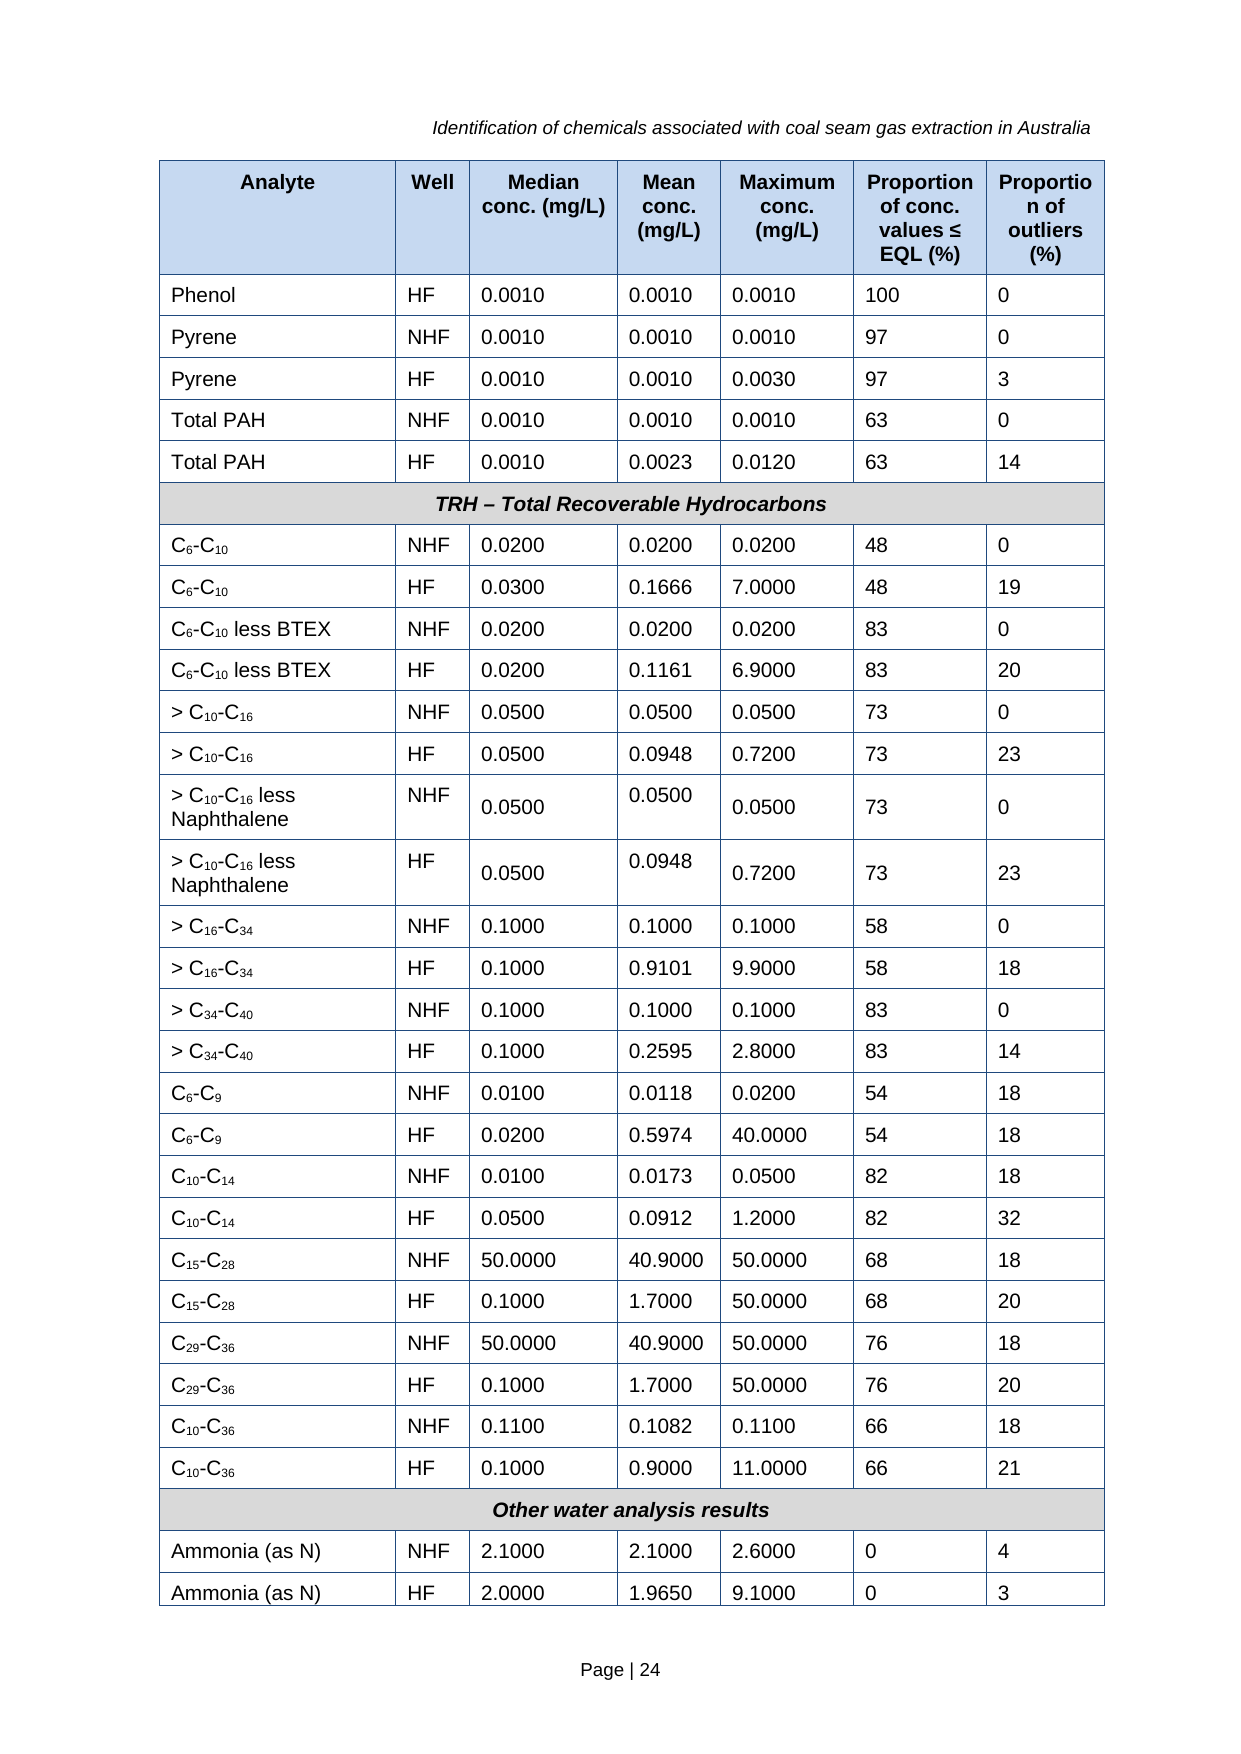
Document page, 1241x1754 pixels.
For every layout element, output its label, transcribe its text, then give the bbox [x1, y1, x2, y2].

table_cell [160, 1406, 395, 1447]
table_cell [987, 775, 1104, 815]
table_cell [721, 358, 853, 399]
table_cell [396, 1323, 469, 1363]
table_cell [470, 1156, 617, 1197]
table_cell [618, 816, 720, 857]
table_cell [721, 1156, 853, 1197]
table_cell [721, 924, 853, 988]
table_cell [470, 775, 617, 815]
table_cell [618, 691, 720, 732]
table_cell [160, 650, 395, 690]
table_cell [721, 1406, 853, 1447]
table_header Proportion of conc. values ≤ EQL (%) [854, 161, 986, 274]
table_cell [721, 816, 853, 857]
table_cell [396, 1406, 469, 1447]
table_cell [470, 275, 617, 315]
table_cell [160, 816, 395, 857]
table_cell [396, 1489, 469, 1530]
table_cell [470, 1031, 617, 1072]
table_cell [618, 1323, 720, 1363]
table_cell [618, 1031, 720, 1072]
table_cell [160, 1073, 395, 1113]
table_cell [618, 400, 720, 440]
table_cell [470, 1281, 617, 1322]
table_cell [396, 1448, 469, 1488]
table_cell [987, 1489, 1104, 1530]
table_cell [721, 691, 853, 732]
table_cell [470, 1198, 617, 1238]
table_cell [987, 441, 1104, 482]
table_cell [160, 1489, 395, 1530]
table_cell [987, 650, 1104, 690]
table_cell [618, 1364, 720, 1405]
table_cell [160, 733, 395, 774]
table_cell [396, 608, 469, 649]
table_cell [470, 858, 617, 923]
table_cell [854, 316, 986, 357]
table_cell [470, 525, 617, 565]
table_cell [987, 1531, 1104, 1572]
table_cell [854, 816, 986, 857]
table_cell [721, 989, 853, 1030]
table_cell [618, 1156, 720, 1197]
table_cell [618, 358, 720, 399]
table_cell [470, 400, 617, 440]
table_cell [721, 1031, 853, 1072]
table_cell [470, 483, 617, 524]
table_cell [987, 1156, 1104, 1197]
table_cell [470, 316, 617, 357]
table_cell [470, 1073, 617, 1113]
table_header Maximum conc. (mg/L) [721, 161, 853, 274]
table_header Well [396, 161, 469, 274]
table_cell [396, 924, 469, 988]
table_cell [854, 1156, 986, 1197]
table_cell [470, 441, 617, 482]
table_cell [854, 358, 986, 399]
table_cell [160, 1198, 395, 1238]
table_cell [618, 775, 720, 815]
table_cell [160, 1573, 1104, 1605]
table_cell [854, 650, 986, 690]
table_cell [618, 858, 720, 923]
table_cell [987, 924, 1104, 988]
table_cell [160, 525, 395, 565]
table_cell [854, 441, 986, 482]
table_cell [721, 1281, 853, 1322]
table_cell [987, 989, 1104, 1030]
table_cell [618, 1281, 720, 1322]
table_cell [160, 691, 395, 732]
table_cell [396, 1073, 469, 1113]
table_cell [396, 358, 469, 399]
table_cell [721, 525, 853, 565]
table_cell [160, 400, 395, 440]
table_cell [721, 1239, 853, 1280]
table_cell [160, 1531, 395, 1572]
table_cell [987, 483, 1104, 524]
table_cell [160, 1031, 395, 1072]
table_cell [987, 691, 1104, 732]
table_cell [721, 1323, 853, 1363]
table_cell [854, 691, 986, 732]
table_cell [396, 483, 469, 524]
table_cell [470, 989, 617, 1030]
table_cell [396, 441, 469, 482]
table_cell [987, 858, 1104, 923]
table_header Analyte [160, 161, 395, 274]
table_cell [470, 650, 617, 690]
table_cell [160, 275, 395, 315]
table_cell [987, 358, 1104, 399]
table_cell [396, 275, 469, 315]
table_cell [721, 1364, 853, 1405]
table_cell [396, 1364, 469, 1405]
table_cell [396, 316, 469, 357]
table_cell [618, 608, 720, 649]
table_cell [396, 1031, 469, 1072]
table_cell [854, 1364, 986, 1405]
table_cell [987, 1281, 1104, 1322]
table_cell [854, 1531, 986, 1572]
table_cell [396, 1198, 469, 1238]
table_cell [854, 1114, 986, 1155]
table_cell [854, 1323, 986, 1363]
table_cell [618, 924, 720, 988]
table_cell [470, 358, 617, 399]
table_header Mean conc. (mg/L) [618, 161, 720, 274]
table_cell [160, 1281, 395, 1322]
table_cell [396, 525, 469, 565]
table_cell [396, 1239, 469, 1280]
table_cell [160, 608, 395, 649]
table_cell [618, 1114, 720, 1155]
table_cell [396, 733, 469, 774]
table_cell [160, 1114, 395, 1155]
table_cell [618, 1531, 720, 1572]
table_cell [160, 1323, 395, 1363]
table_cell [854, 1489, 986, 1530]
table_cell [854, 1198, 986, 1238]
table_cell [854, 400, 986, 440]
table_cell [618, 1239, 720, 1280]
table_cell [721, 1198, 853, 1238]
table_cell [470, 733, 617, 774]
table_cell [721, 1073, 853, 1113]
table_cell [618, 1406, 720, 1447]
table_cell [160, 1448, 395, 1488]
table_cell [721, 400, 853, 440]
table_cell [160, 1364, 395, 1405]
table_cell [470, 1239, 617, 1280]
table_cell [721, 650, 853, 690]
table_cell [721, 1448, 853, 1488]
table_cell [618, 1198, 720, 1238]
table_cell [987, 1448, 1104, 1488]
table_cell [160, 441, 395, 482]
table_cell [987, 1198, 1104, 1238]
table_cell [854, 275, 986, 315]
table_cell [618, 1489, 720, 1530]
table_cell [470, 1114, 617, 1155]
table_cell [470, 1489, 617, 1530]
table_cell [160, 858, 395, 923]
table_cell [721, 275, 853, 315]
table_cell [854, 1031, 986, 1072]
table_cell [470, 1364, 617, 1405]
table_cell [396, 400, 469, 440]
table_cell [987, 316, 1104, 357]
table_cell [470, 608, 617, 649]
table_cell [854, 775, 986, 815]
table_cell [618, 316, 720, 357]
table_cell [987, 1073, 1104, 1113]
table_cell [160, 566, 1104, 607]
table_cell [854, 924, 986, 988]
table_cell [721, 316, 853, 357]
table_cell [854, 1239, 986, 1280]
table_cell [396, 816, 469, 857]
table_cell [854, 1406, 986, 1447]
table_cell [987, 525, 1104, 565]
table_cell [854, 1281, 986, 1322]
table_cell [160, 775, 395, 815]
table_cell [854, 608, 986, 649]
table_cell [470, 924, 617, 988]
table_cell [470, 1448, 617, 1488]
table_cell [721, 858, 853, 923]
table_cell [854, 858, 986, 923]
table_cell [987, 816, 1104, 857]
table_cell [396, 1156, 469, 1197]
table_header Median conc. (mg/L) [470, 161, 617, 274]
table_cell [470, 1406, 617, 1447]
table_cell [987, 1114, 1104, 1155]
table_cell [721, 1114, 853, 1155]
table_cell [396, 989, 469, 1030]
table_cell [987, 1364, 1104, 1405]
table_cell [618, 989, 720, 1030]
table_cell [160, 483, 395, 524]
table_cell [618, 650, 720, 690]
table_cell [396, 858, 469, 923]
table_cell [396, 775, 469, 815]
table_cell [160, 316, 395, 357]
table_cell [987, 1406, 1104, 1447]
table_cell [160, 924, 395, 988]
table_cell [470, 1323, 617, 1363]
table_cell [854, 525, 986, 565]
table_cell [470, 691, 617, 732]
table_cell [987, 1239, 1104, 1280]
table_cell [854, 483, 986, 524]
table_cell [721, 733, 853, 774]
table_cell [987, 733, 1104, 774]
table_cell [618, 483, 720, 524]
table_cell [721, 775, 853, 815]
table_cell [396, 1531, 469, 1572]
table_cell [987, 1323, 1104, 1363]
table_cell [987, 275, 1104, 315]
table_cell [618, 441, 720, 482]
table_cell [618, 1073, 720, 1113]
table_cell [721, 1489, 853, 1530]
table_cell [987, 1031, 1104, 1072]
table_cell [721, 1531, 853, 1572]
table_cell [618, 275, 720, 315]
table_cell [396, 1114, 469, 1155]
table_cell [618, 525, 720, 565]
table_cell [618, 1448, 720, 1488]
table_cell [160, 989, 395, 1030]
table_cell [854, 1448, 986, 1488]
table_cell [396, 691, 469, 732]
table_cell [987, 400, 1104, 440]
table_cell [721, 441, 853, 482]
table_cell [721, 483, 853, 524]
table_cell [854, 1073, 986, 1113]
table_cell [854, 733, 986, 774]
table_header Proportion of outliers (%) [987, 161, 1104, 274]
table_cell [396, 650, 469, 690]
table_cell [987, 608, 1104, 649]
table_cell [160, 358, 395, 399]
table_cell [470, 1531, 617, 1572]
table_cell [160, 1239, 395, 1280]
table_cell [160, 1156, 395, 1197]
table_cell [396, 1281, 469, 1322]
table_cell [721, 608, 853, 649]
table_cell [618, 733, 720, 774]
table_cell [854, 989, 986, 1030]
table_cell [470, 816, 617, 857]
